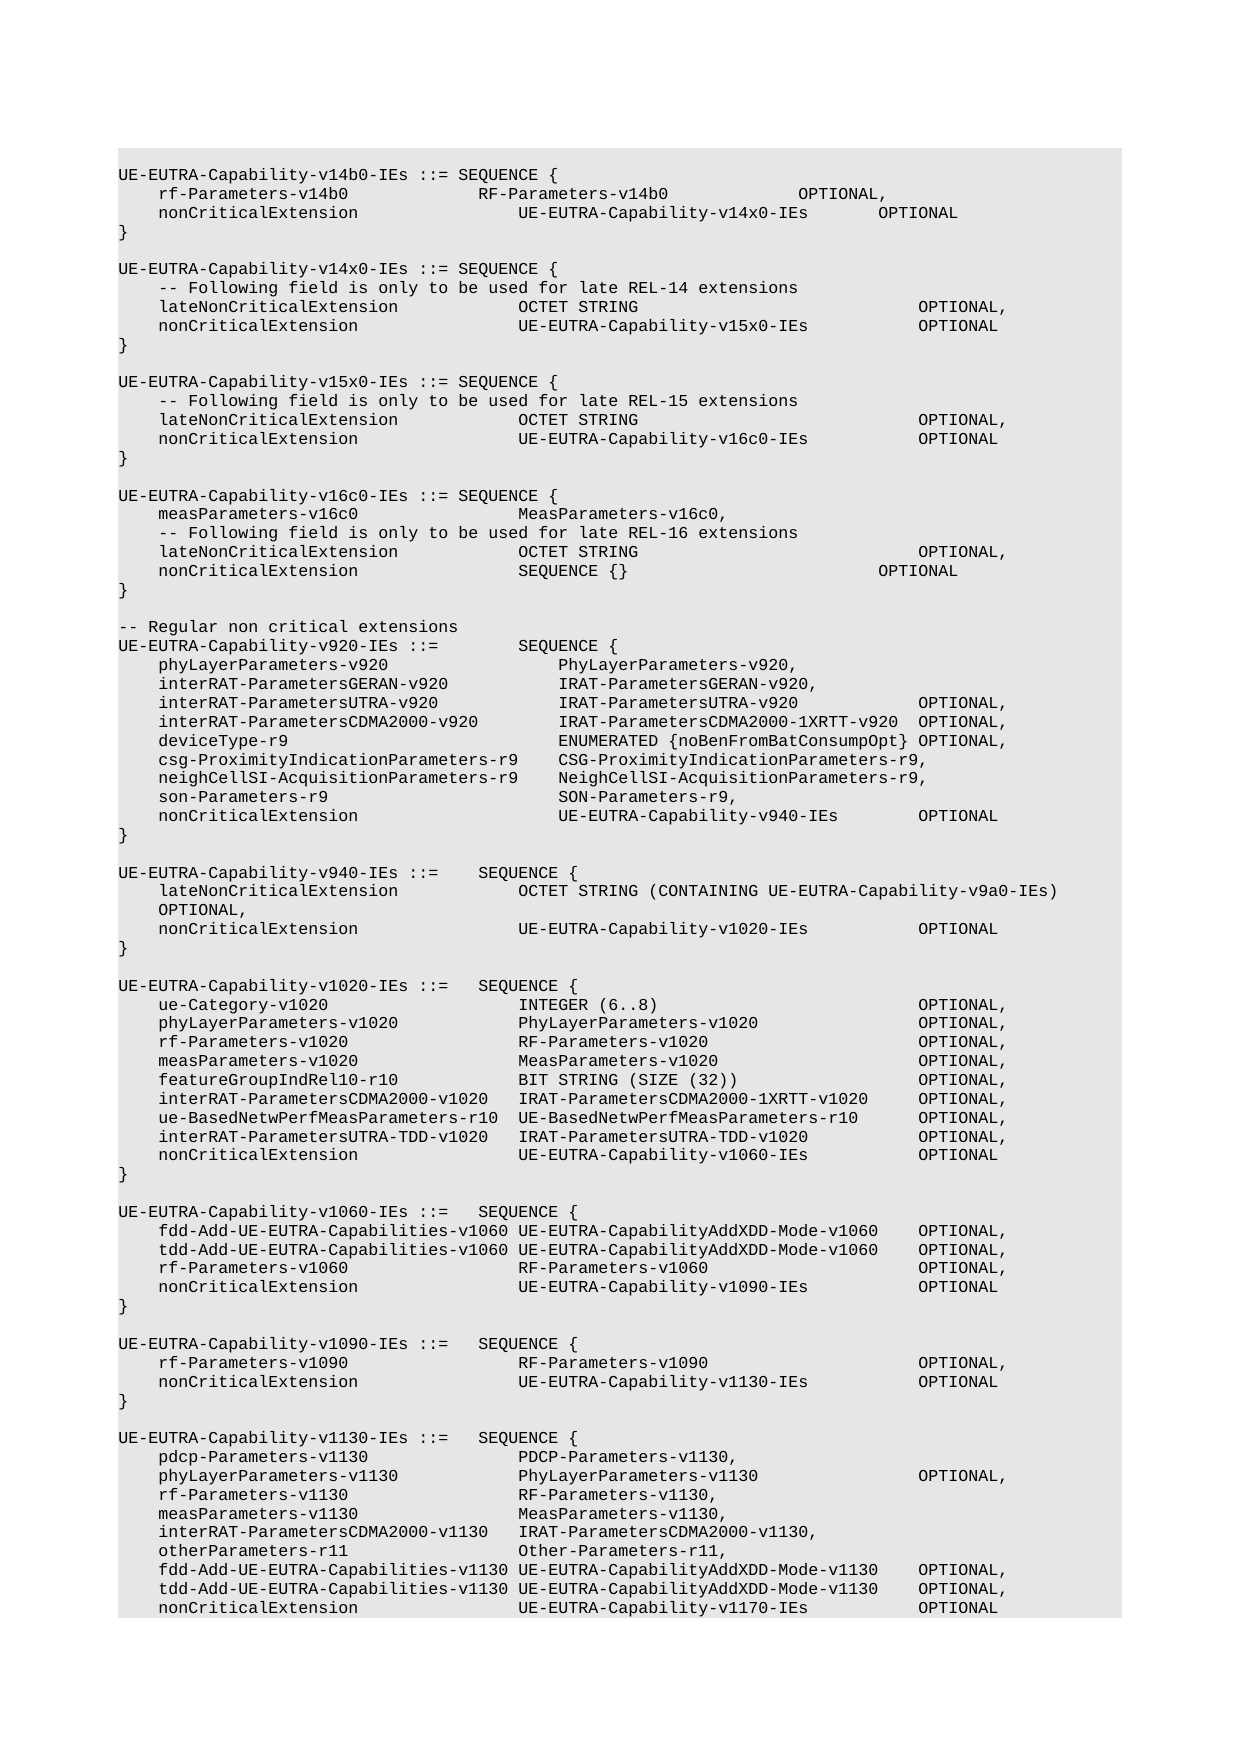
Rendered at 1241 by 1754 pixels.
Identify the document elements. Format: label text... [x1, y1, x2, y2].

text tdd-Add-UE-EUTRA-Capabilities-v1130 UE-EUTRA-CapabilityAddXDD-Mode-v1130 OPTIONAL, [118, 1581, 1122, 1599]
text tdd-Add-UE-EUTRA-Capabilities-v1060 UE-EUTRA-CapabilityAddXDD-Mode-v1060 OPTIONAL, [118, 1241, 1122, 1260]
text nonCriticalExtension UE-EUTRA-Capability-v1020-IEs OPTIONAL [118, 921, 1122, 939]
text UE-EUTRA-Capability-v16c0-IEs ::= SEQUENCE { [118, 487, 1122, 506]
text lateNonCriticalExtension OCTET STRING (CONTAINING UE-EUTRA-Capability-v9a0-IEs) OPTIONAL, [118, 883, 1122, 921]
text nonCriticalExtension UE-EUTRA-Capability-v15x0-IEs OPTIONAL [118, 317, 1122, 336]
text UE-EUTRA-Capability-v1130-IEs ::= SEQUENCE { [118, 1430, 1122, 1449]
text interRAT-ParametersUTRA-TDD-v1020 IRAT-ParametersUTRA-TDD-v1020 OPTIONAL, [118, 1128, 1122, 1147]
text deviceType-r9 ENUMERATED {noBenFromBatConsumpOpt} OPTIONAL, [118, 732, 1122, 751]
text UE-EUTRA-Capability-v14x0-IEs ::= SEQUENCE { [118, 261, 1122, 280]
text } [118, 449, 1122, 468]
text -- Regular non critical extensions [118, 619, 1122, 638]
text interRAT-ParametersUTRA-v920 IRAT-ParametersUTRA-v920 OPTIONAL, [118, 694, 1122, 713]
text rf-Parameters-v1130 RF-Parameters-v1130, [118, 1486, 1122, 1505]
text nonCriticalExtension UE-EUTRA-Capability-v1090-IEs OPTIONAL [118, 1279, 1122, 1298]
text nonCriticalExtension UE-EUTRA-Capability-v1170-IEs OPTIONAL [118, 1599, 1122, 1618]
text } [118, 1298, 1122, 1317]
text lateNonCriticalExtension OCTET STRING OPTIONAL, [118, 412, 1122, 431]
text nonCriticalExtension UE-EUTRA-Capability-v1130-IEs OPTIONAL [118, 1373, 1122, 1392]
text UE-EUTRA-Capability-v15x0-IEs ::= SEQUENCE { [118, 374, 1122, 393]
text UE-EUTRA-Capability-v14b0-IEs ::= SEQUENCE { [118, 167, 1122, 185]
text otherParameters-r11 Other-Parameters-r11, [118, 1543, 1122, 1562]
text UE-EUTRA-Capability-v940-IEs ::= SEQUENCE { [118, 864, 1122, 883]
text } [118, 223, 1122, 242]
text } [118, 939, 1122, 958]
text ue-Category-v1020 INTEGER (6..8) OPTIONAL, [118, 996, 1122, 1015]
text phyLayerParameters-v1020 PhyLayerParameters-v1020 OPTIONAL, [118, 1015, 1122, 1034]
text fdd-Add-UE-EUTRA-Capabilities-v1130 UE-EUTRA-CapabilityAddXDD-Mode-v1130 OPTIONAL, [118, 1562, 1122, 1581]
text phyLayerParameters-v1130 PhyLayerParameters-v1130 OPTIONAL, [118, 1467, 1122, 1486]
text nonCriticalExtension UE-EUTRA-Capability-v1060-IEs OPTIONAL [118, 1147, 1122, 1166]
text lateNonCriticalExtension OCTET STRING OPTIONAL, [118, 298, 1122, 317]
text nonCriticalExtension SEQUENCE {} OPTIONAL [118, 562, 1122, 581]
text UE-EUTRA-Capability-v1060-IEs ::= SEQUENCE { [118, 1203, 1122, 1222]
text interRAT-ParametersCDMA2000-v1020 IRAT-ParametersCDMA2000-1XRTT-v1020 OPTIONAL, [118, 1090, 1122, 1109]
text nonCriticalExtension UE-EUTRA-Capability-v14x0-IEs OPTIONAL [118, 204, 1122, 223]
text rf-Parameters-v14b0 RF-Parameters-v14b0 OPTIONAL, [118, 185, 1122, 204]
text -- Following field is only to be used for late REL-16 extensions [118, 525, 1122, 544]
text featureGroupIndRel10-r10 BIT STRING (SIZE (32)) OPTIONAL, [118, 1072, 1122, 1090]
text rf-Parameters-v1020 RF-Parameters-v1020 OPTIONAL, [118, 1034, 1122, 1053]
text UE-EUTRA-Capability-v1090-IEs ::= SEQUENCE { [118, 1336, 1122, 1354]
text -- Following field is only to be used for late REL-15 extensions [118, 393, 1122, 412]
text interRAT-ParametersCDMA2000-v1130 IRAT-ParametersCDMA2000-v1130, [118, 1524, 1122, 1543]
text interRAT-ParametersGERAN-v920 IRAT-ParametersGERAN-v920, [118, 676, 1122, 694]
text rf-Parameters-v1060 RF-Parameters-v1060 OPTIONAL, [118, 1260, 1122, 1279]
text measParameters-v1130 MeasParameters-v1130, [118, 1505, 1122, 1524]
text } [118, 1166, 1122, 1185]
text neighCellSI-AcquisitionParameters-r9 NeighCellSI-AcquisitionParameters-r9, [118, 770, 1122, 789]
text UE-EUTRA-Capability-v920-IEs ::= SEQUENCE { [118, 638, 1122, 657]
text csg-ProximityIndicationParameters-r9 CSG-ProximityIndicationParameters-r9, [118, 751, 1122, 770]
text interRAT-ParametersCDMA2000-v920 IRAT-ParametersCDMA2000-1XRTT-v920 OPTIONAL, [118, 713, 1122, 732]
text nonCriticalExtension UE-EUTRA-Capability-v16c0-IEs OPTIONAL [118, 431, 1122, 449]
text rf-Parameters-v1090 RF-Parameters-v1090 OPTIONAL, [118, 1354, 1122, 1373]
text measParameters-v1020 MeasParameters-v1020 OPTIONAL, [118, 1053, 1122, 1072]
text } [118, 826, 1122, 845]
text ue-BasedNetwPerfMeasParameters-r10 UE-BasedNetwPerfMeasParameters-r10 OPTIONAL, [118, 1109, 1122, 1128]
text phyLayerParameters-v920 PhyLayerParameters-v920, [118, 657, 1122, 676]
text pdcp-Parameters-v1130 PDCP-Parameters-v1130, [118, 1449, 1122, 1467]
text } [118, 336, 1122, 355]
text } [118, 581, 1122, 600]
text lateNonCriticalExtension OCTET STRING OPTIONAL, [118, 544, 1122, 562]
text son-Parameters-r9 SON-Parameters-r9, [118, 789, 1122, 808]
text UE-EUTRA-Capability-v1020-IEs ::= SEQUENCE { [118, 977, 1122, 996]
text nonCriticalExtension UE-EUTRA-Capability-v940-IEs OPTIONAL [118, 808, 1122, 826]
text -- Following field is only to be used for late REL-14 extensions [118, 280, 1122, 298]
text measParameters-v16c0 MeasParameters-v16c0, [118, 506, 1122, 525]
text } [118, 1392, 1122, 1411]
text fdd-Add-UE-EUTRA-Capabilities-v1060 UE-EUTRA-CapabilityAddXDD-Mode-v1060 OPTIONAL, [118, 1222, 1122, 1241]
